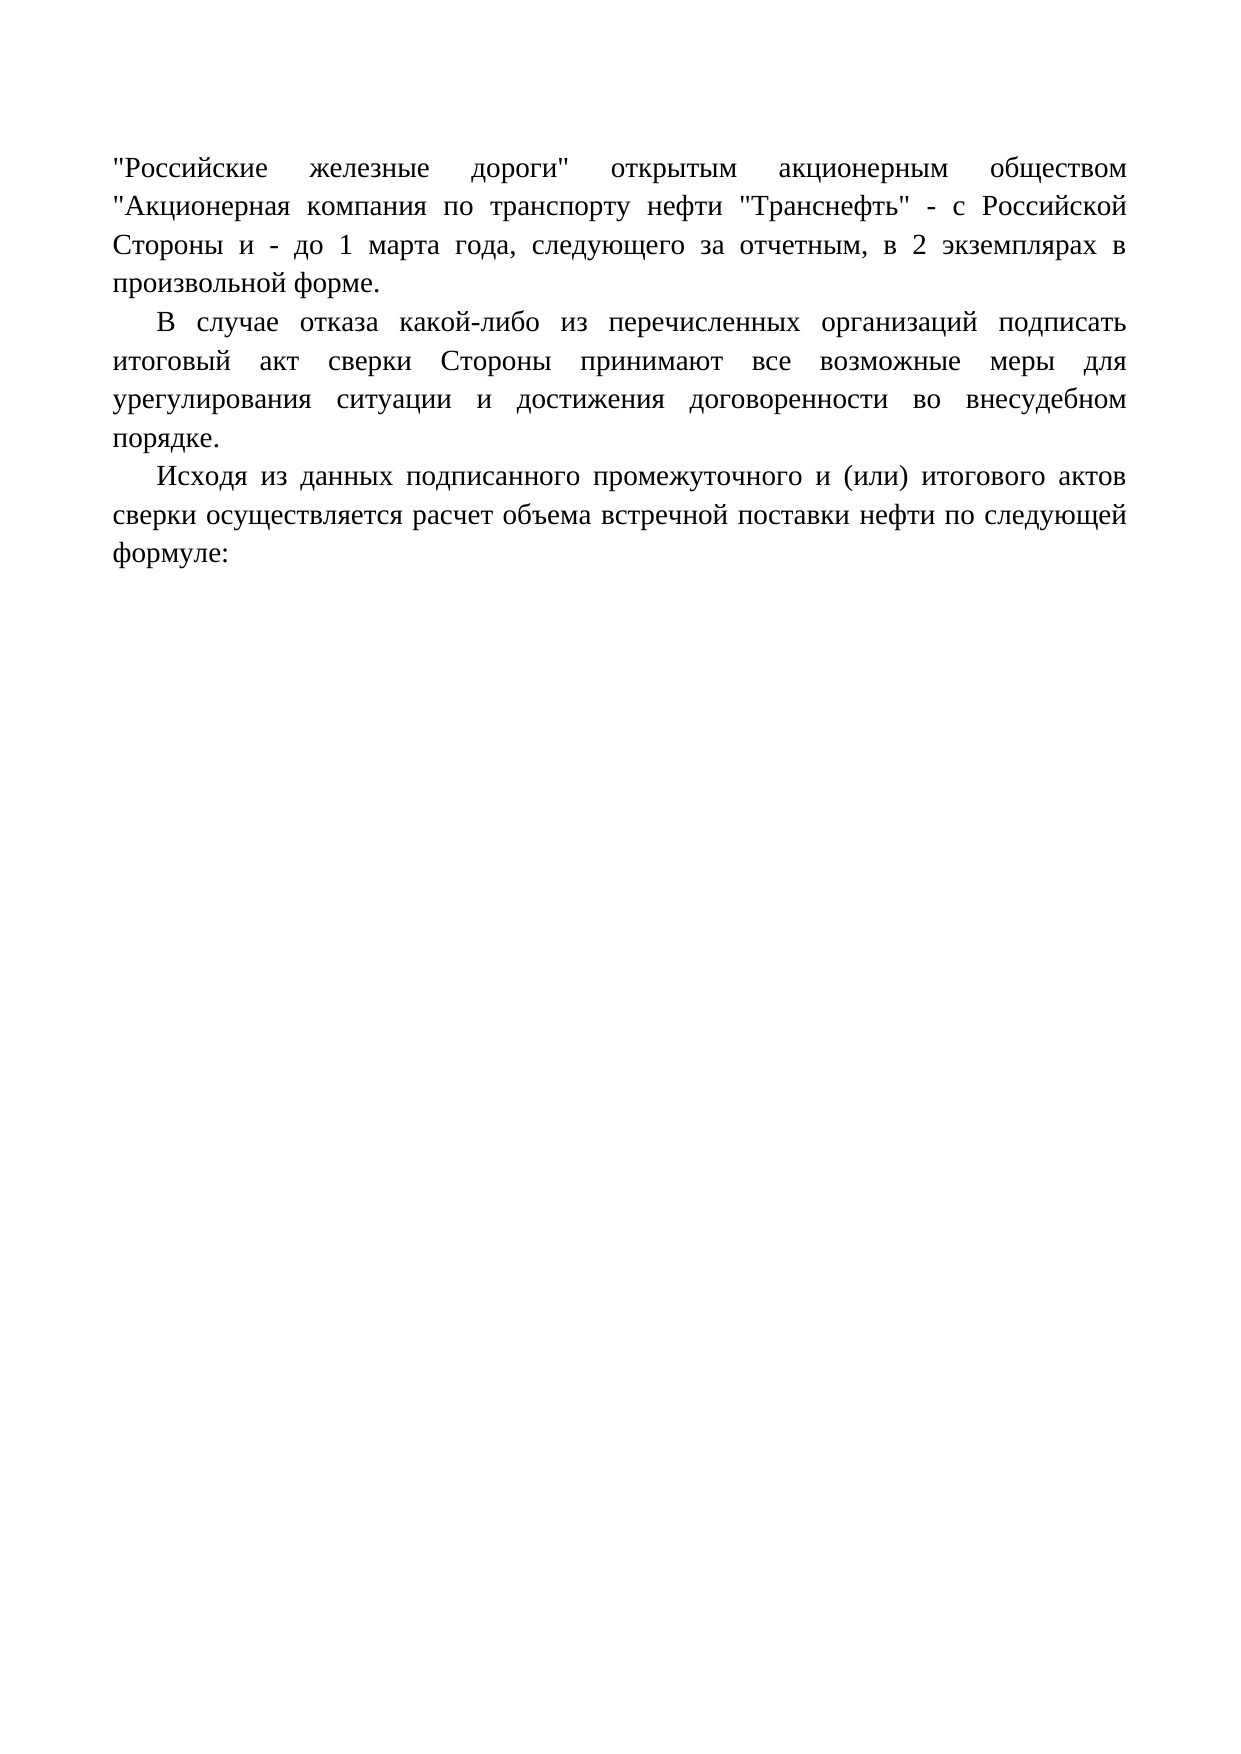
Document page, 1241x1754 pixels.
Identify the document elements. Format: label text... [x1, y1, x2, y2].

text Исходя из данных подписанного промежуточного и (или) итогового актов сверки осуществляется расчет объема встречной поставки нефти по следующей формуле: [112, 458, 1128, 569]
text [112, 150, 1128, 299]
text В случае отказа какой-либо из перечисленных организаций подписать итоговый акт сверки Стороны принимают все возможные меры для урегулирования ситуации и достижения договоренности во внесудебном порядке. [112, 304, 1128, 453]
